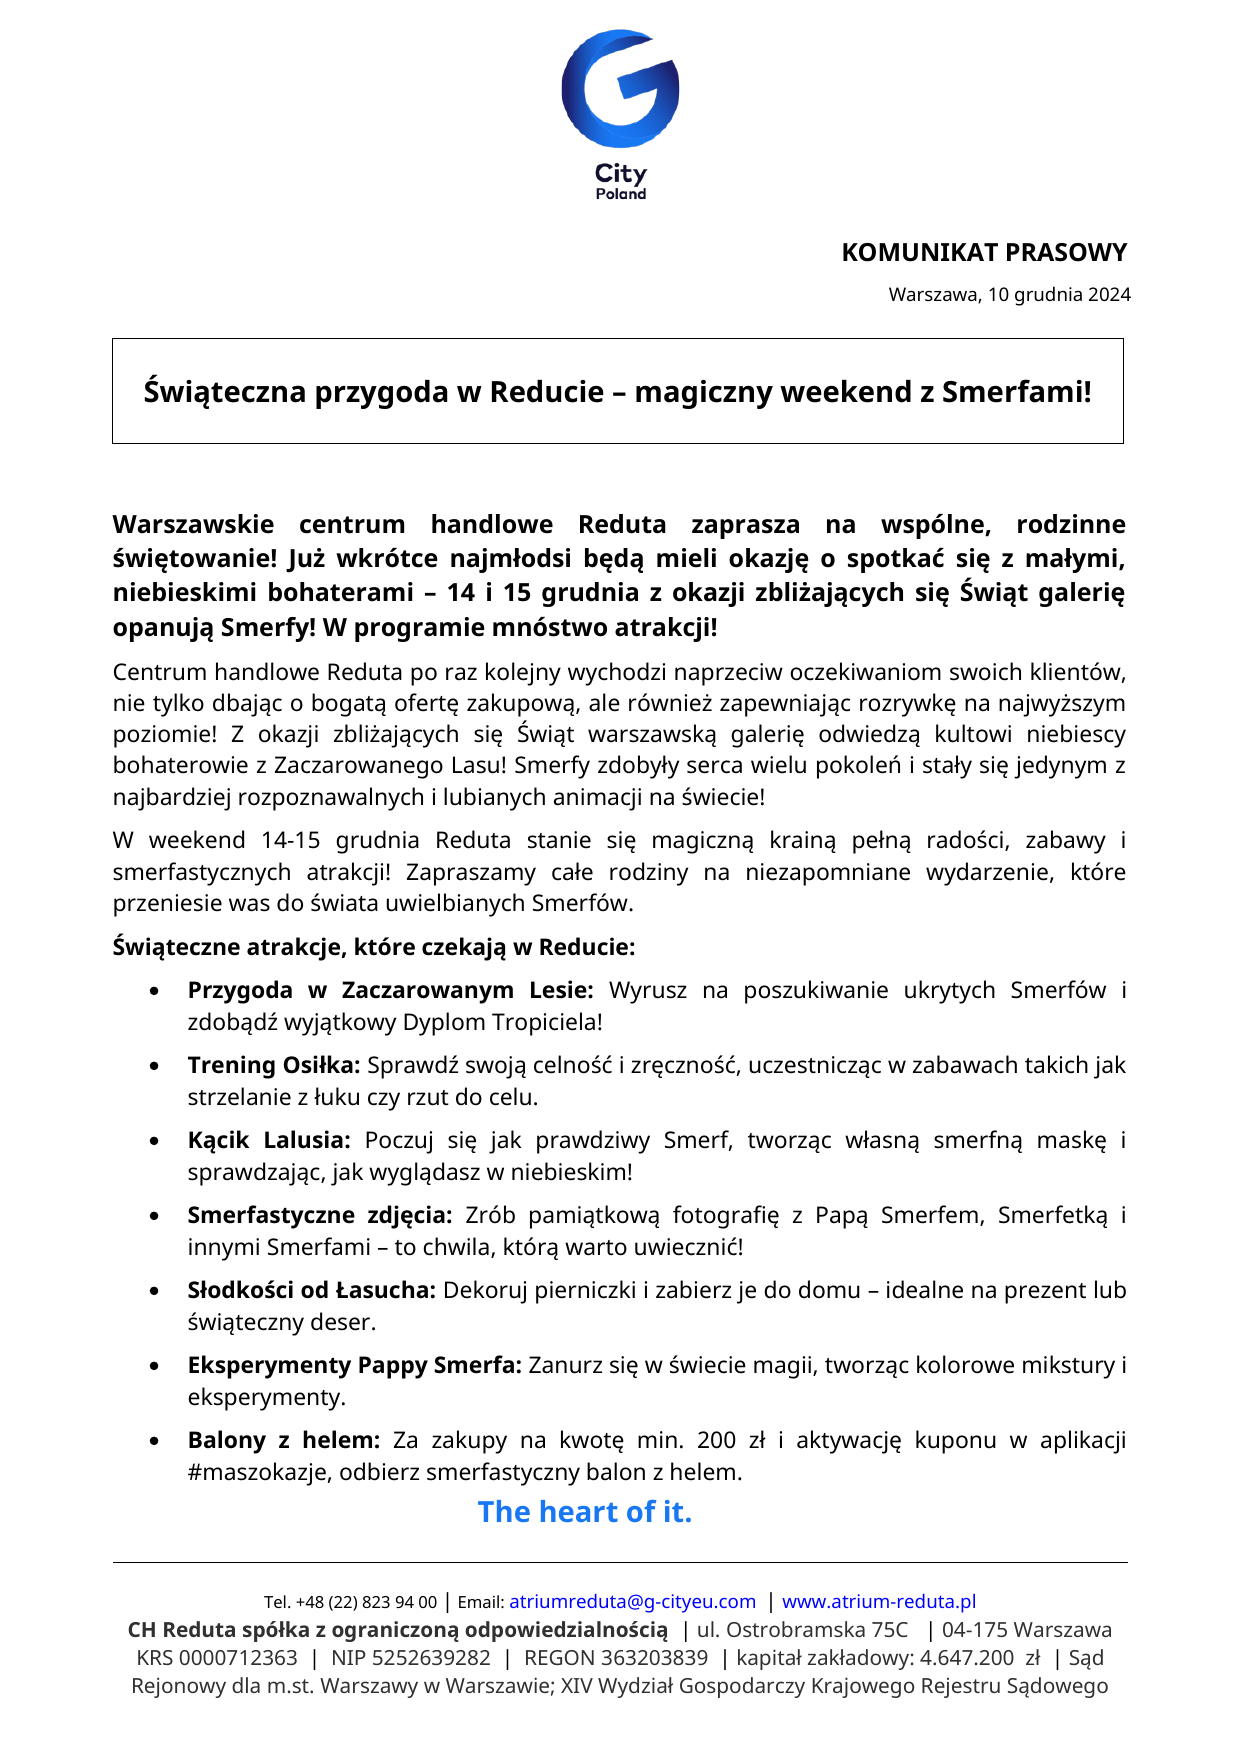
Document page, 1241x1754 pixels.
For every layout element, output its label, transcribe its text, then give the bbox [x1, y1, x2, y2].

text Centrum handlowe Reduta po raz kolejny wychodzi naprzeciw oczekiwaniom swoich klientów, nie tylko dbając o bogatą ofertę zakupową, ale również zapewniając rozrywkę na najwyższym poziomie! Z okazji zbliżających się Świąt warszawską galerię odwiedzą kultowi niebiescy bohaterowie z Zaczarowanego Lasu! Smerfy zdobyły serca wielu pokoleń i stały się jedynym z najbardziej rozpoznawalnych i lubianych animacji na świecie! [112, 656, 1128, 812]
list Eksperymenty Pappy Smerfa: Zanurz się w świecie magii, tworząc kolorowe mikstury i eksperymenty. [150, 1349, 1128, 1412]
list Balony z helem: Za zakupy na kwotę min. 200 zł i aktywację kuponu w aplikacji #maszokazje, odbierz smerfastyczny balon z helem. [150, 1424, 1128, 1487]
picture [556, 26, 684, 201]
text W weekend 14-15 grudnia Reduta stanie się magiczną krainą pełną radości, zabawy i smerfastycznych atrakcji! Zapraszamy całe rodziny na niezapomniane wydarzenie, które przeniesie was do świata uwielbianych Smerfów. [112, 824, 1128, 918]
list Smerfastyczne zdjęcia: Zrób pamiątkową fotografię z Papą Smerfem, Smerfetką i innymi Smerfami – to chwila, którą warto uwiecznić! [150, 1199, 1128, 1262]
list Trening Osiłka: Sprawdź swoją celność i zręczność, uczestnicząc w zabawach takich jak strzelanie z łuku czy rzut do celu. [150, 1049, 1128, 1112]
list Przygoda w Zaczarowanym Lesie: Wyrusz na poszukiwanie ukrytych Smerfów i zdobądź wyjątkowy Dyplom Tropiciela! [150, 974, 1128, 1037]
list Kącik Lalusia: Poczuj się jak prawdziwy Smerf, tworząc własną smerfną maskę i sprawdzając, jak wyglądasz w niebieskim! [150, 1124, 1128, 1187]
list Słodkości od Łasucha: Dekoruj pierniczki i zabierz je do domu – idealne na prezent lub świąteczny deser. [150, 1274, 1128, 1337]
text Warszawskie centrum handlowe Reduta zaprasza na wspólne, rodzinne świętowanie! Już wkrótce najmłodsi będą mieli okazję o spotkać się z małymi, niebieskimi bohaterami – 14 i 15 grudnia z okazji zbliżających się Świąt galerię opanują Smerfy! W programie mnóstwo atrakcji! [112, 507, 1128, 643]
text Świąteczne atrakcje, które czekają w Reducie: [112, 931, 1128, 962]
text Warszawa, 10 grudnia 2024 [112, 281, 1131, 307]
text KOMUNIKAT PRASOWY [112, 235, 1128, 269]
